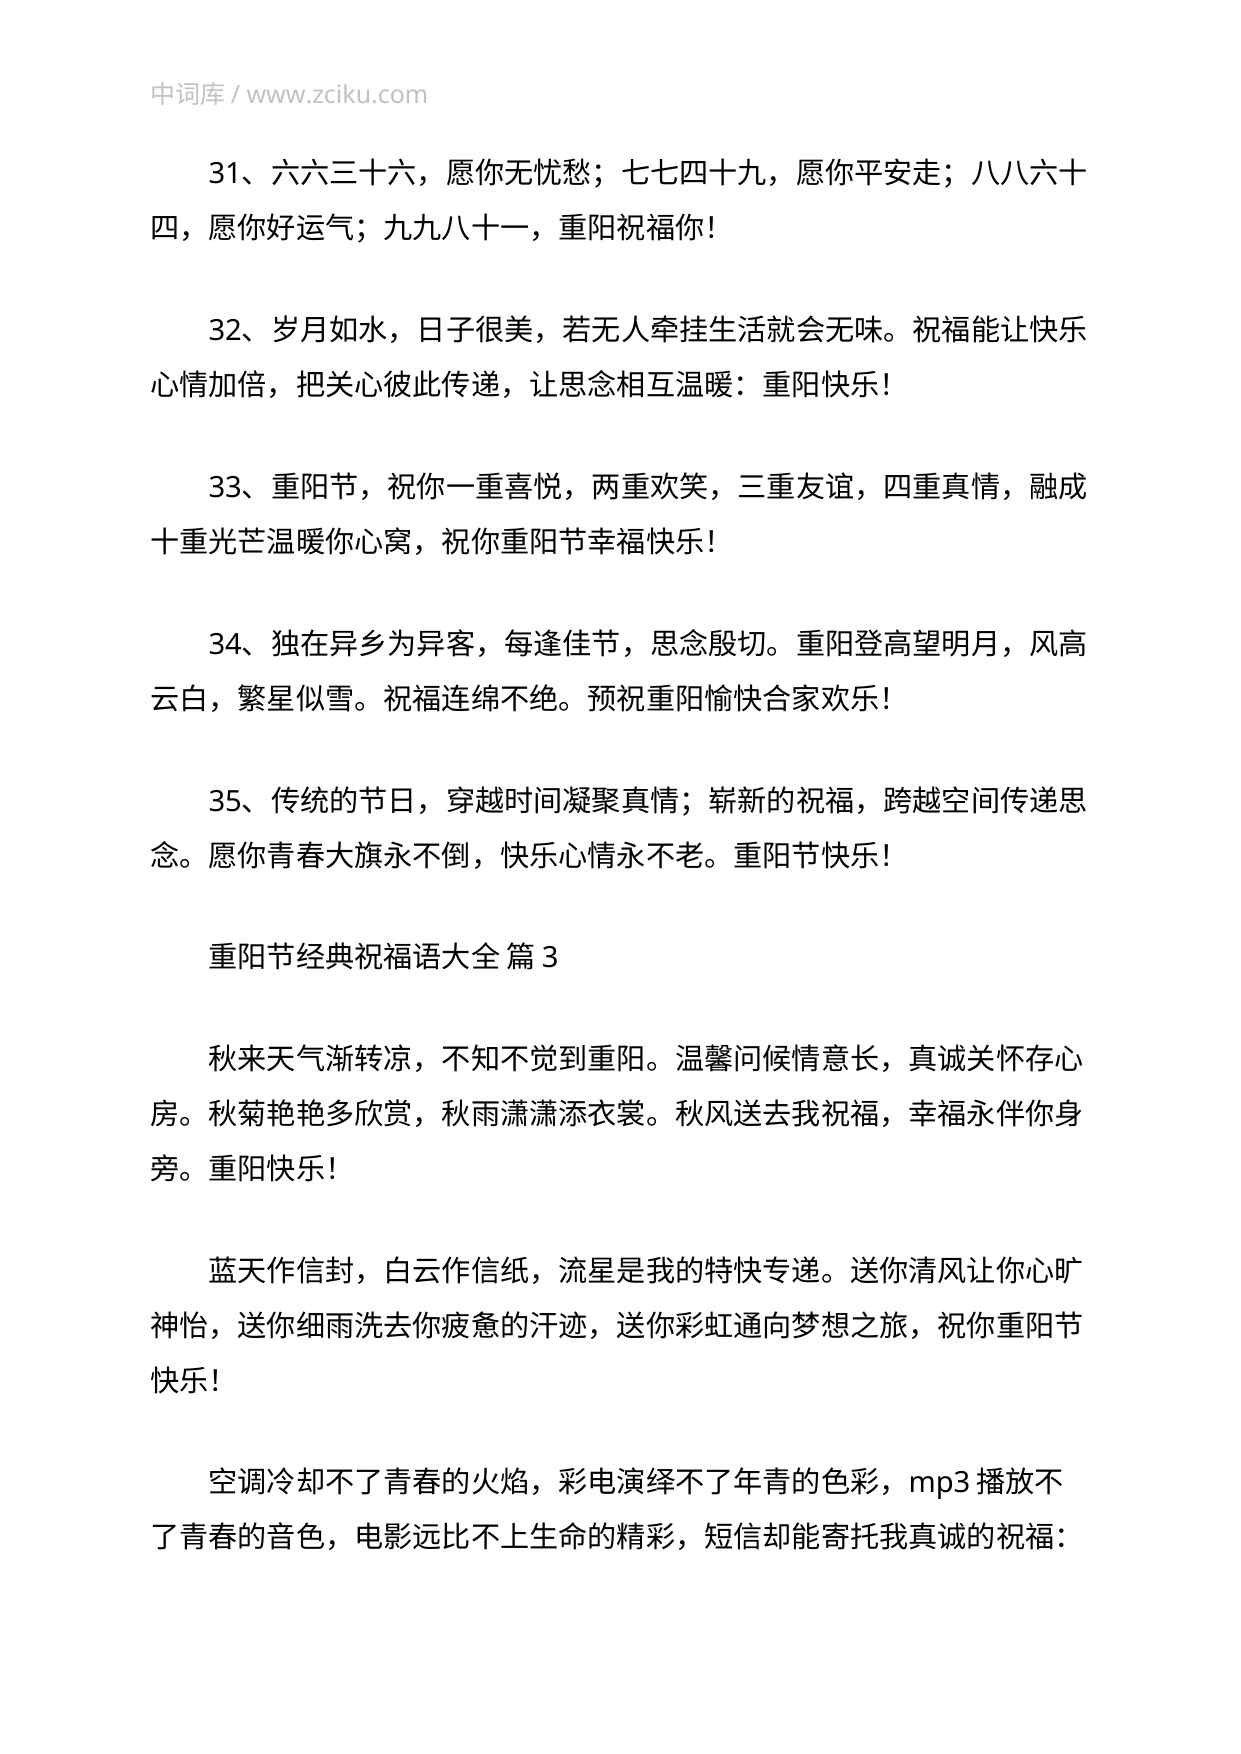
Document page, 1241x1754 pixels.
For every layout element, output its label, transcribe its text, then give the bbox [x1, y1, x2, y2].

text 33、重阳节，祝你一重喜悦，两重欢笑，三重友谊，四重真情，融成十重光芒温暖你心窝，祝你重阳节幸福快乐！ [150, 463, 1090, 561]
text 蓝天作信封，白云作信纸，流星是我的特快专递。送你清风让你心旷神怡，送你细雨洗去你疲惫的汗迹，送你彩虹通向梦想之旅，祝你重阳节快乐！ [150, 1247, 1090, 1399]
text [150, 1459, 1090, 1556]
text 32、岁月如水，日子很美，若无人牵挂生活就会无味。祝福能让快乐心情加倍，把关心彼此传递，让思念相互温暖：重阳快乐！ [150, 307, 1090, 404]
text 31、六六三十六，愿你无忧愁；七七四十九，愿你平安走；八八六十四，愿你好运气；九九八十一，重阳祝福你！ [150, 150, 1090, 247]
text 秋来天气渐转凉，不知不觉到重阳。温馨问候情意长，真诚关怀存心房。秋菊艳艳多欣赏，秋雨潇潇添衣裳。秋风送去我祝福，幸福永伴你身旁。重阳快乐！ [150, 1036, 1090, 1188]
text 34、独在异乡为异客，每逢佳节，思念殷切。重阳登高望明月，风高云白，繁星似雪。祝福连绵不绝。预祝重阳愉快合家欢乐！ [150, 620, 1090, 718]
text 35、传统的节日，穿越时间凝聚真情；崭新的祝福，跨越空间传递思念。愿你青春大旗永不倒，快乐心情永不老。重阳节快乐！ [150, 777, 1090, 874]
text 重阳节经典祝福语大全 篇3 [150, 934, 1090, 976]
